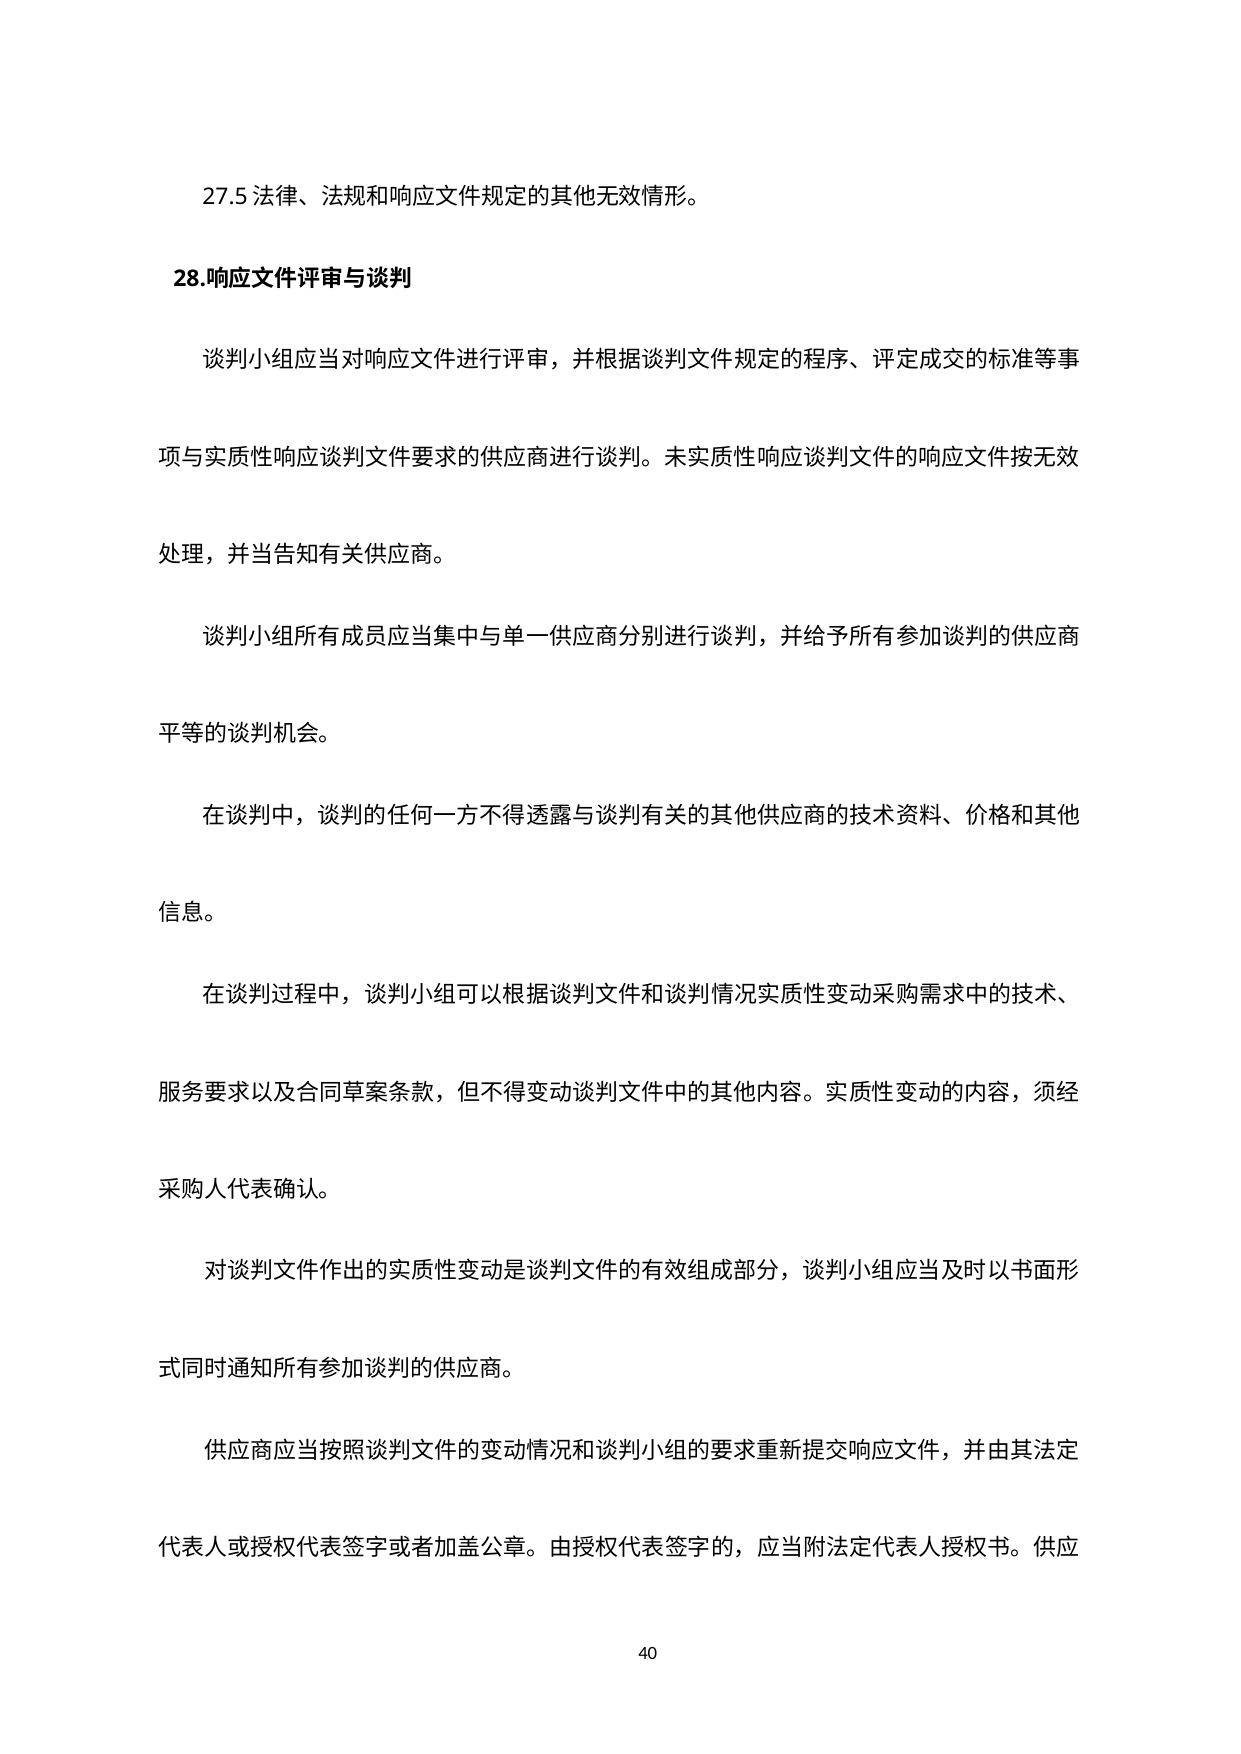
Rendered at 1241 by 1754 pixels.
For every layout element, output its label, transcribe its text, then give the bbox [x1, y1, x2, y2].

list 28.响应文件评审与谈判 [173, 244, 1082, 309]
text 对谈判文件作出的实质性变动是谈判文件的有效组成部分，谈判小组应当及时以书面形式同时通知所有参加谈判的供应商。 [158, 1237, 1082, 1399]
list 在谈判中，谈判的任何一方不得透露与谈判有关的其他供应商的技术资料、价格和其他信息。 [158, 781, 1082, 943]
list 谈判小组所有成员应当集中与单一供应商分别进行谈判，并给予所有参加谈判的供应商平等的谈判机会。 [158, 602, 1082, 764]
list 在谈判过程中，谈判小组可以根据谈判文件和谈判情况实质性变动采购需求中的技术、服务要求以及合同草案条款，但不得变动谈判文件中的其他内容。实质性变动的内容，须经采购人代表确认。 [158, 960, 1082, 1220]
list 谈判小组应当对响应文件进行评审，并根据谈判文件规定的程序、评定成交的标准等事项与实质性响应谈判文件要求的供应商进行谈判。未实质性响应谈判文件的响应文件按无效处理，并当告知有关供应商。 [158, 325, 1082, 585]
list 27.5法律、法规和响应文件规定的其他无效情形。 [158, 162, 1082, 227]
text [158, 1416, 1082, 1578]
